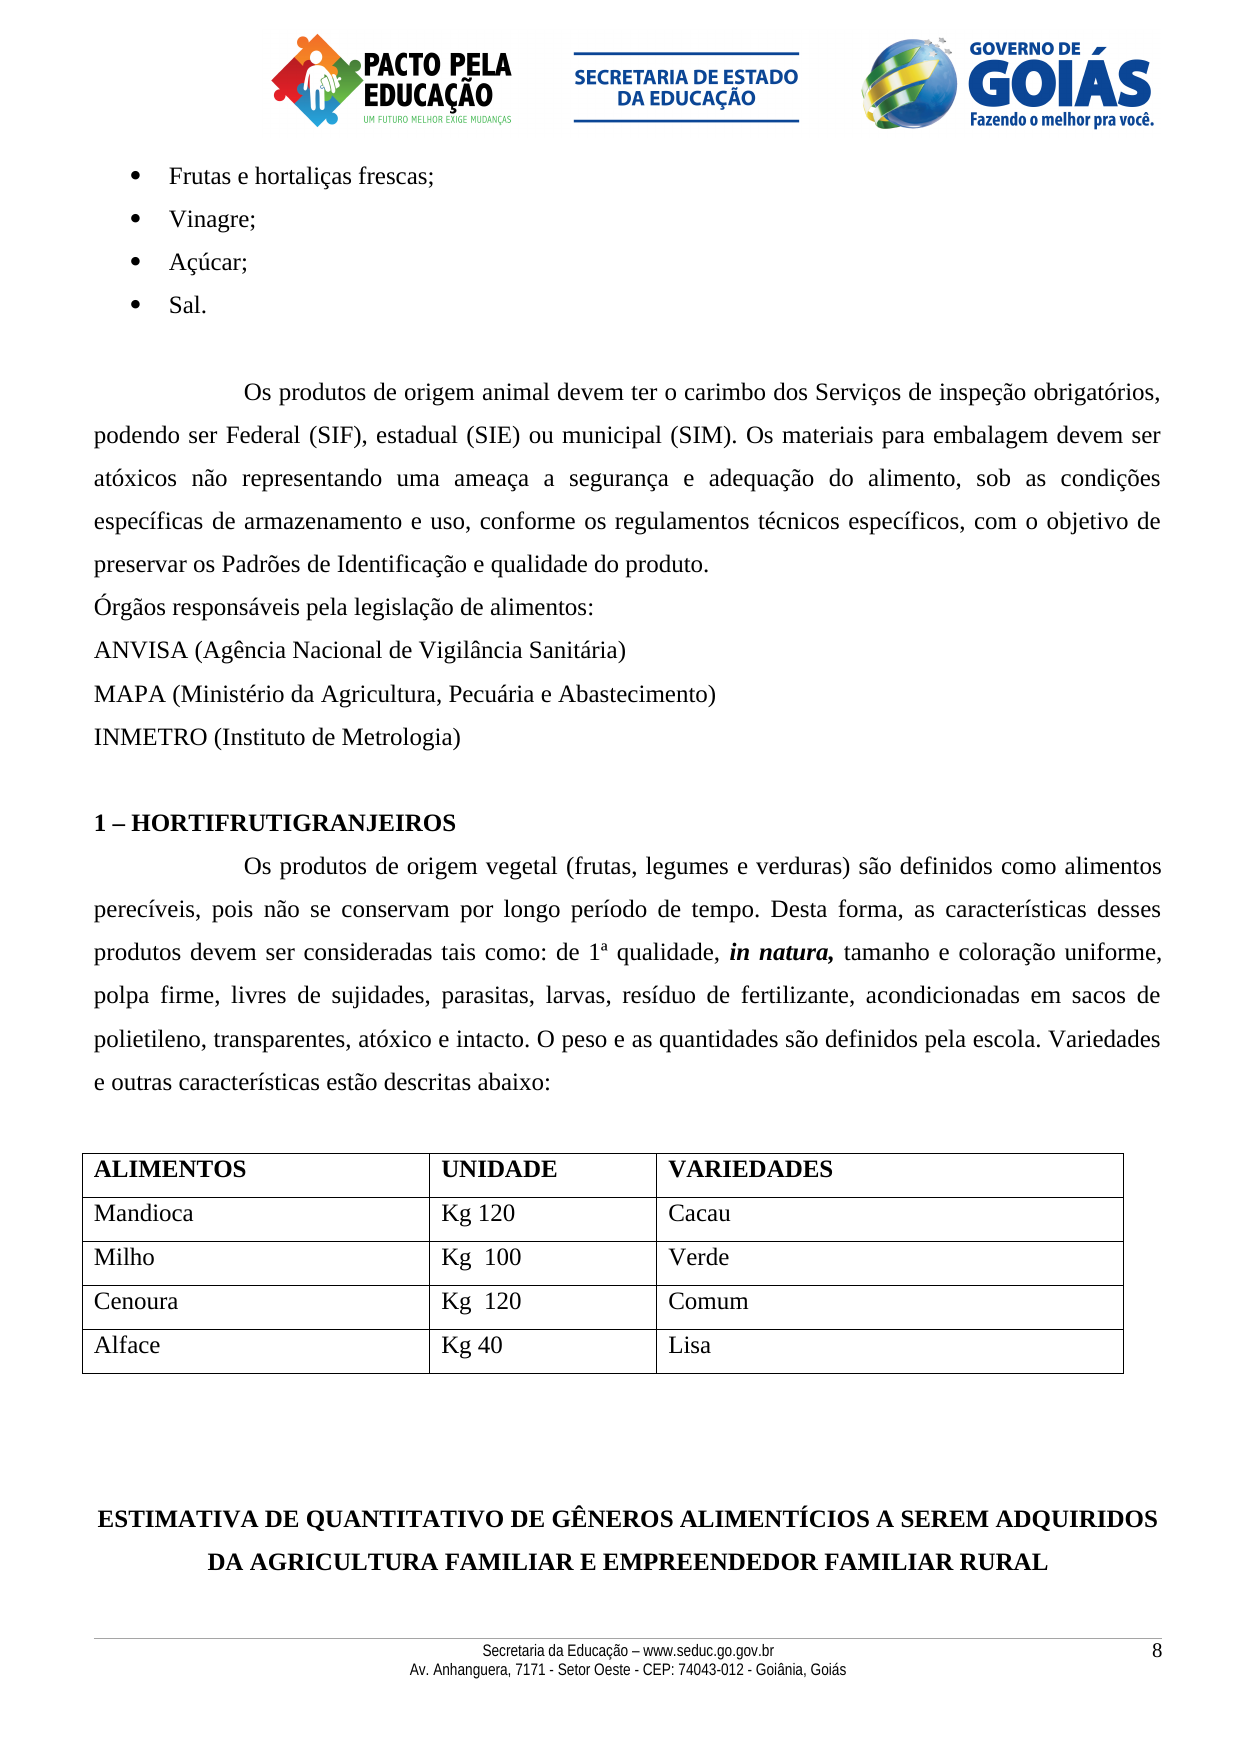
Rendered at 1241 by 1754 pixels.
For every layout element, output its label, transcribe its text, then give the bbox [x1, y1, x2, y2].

text ESTIMATIVA DE QUANTITATIVO DE GÊNEROS ALIMENTÍCIOS A SEREM ADQUIRIDOS DA AGRICULTURA FAMILIAR E EMPREENDEDOR FAMILIAR RURAL [94, 1504, 1162, 1576]
list Vinagre; [131, 204, 1162, 233]
text Os produtos de origem animal devem ter o carimbo dos Serviços de inspeção obrigatórios, podendo ser Federal (SIF), estadual (SIE) ou municipal (SIM). Os materiais para embalagem devem ser atóxicos não representando uma ameaça a segurança e adequação do alimento, sob as condições específicas de armazenamento e uso, conforme os regulamentos técnicos específicos, com o objetivo de preservar os Padrões de Identificação e qualidade do produto. [94, 377, 1162, 578]
table_cell Comum [657, 1286, 1123, 1329]
text Órgãos responsáveis pela legislação de alimentos: [94, 592, 1162, 621]
table_cell Kg 100 [430, 1242, 656, 1285]
text MAPA (Ministério da Agricultura, Pecuária e Abastecimento) [94, 679, 1162, 707]
table_cell Kg 120 [430, 1198, 656, 1241]
list Sal. [131, 291, 1162, 319]
table_header ALIMENTOS [83, 1154, 429, 1197]
table_cell Verde [657, 1242, 1123, 1285]
table_cell Cenoura [83, 1286, 429, 1329]
text 1 – HORTIFRUTIGRANJEIROS [94, 808, 1162, 837]
table_cell Kg 40 [430, 1330, 656, 1373]
table_cell Cacau [657, 1198, 1123, 1241]
list Açúcar; [131, 247, 1162, 276]
table_cell Alface [83, 1330, 429, 1373]
text ANVISA (Agência Nacional de Vigilância Sanitária) [94, 636, 1162, 664]
picture [262, 29, 1161, 138]
table_cell Kg 120 [430, 1286, 656, 1329]
text INMETRO (Instituto de Metrologia) [94, 722, 1162, 751]
text Os produtos de origem vegetal (frutas, legumes e verduras) são definidos como alimentos perecíveis, pois não se conservam por longo período de tempo. Desta forma, as características desses produtos devem ser consideradas tais como: de 1ª qualidade, in natura, tamanho e coloração uniforme, polpa firme, livres de sujidades, parasitas, larvas, resíduo de fertilizante, acondicionadas em sacos de polietileno, transparentes, atóxico e intacto. O peso e as quantidades são definidos pela escola. Variedades e outras características estão descritas abaixo: [94, 851, 1162, 1096]
table_cell Lisa [657, 1330, 1123, 1373]
table_cell Mandioca [83, 1198, 429, 1241]
table_header UNIDADE [430, 1154, 656, 1197]
table_cell Milho [83, 1242, 429, 1285]
list Frutas e hortaliças frescas; [131, 161, 1162, 190]
table_header VARIEDADES [657, 1154, 1123, 1197]
